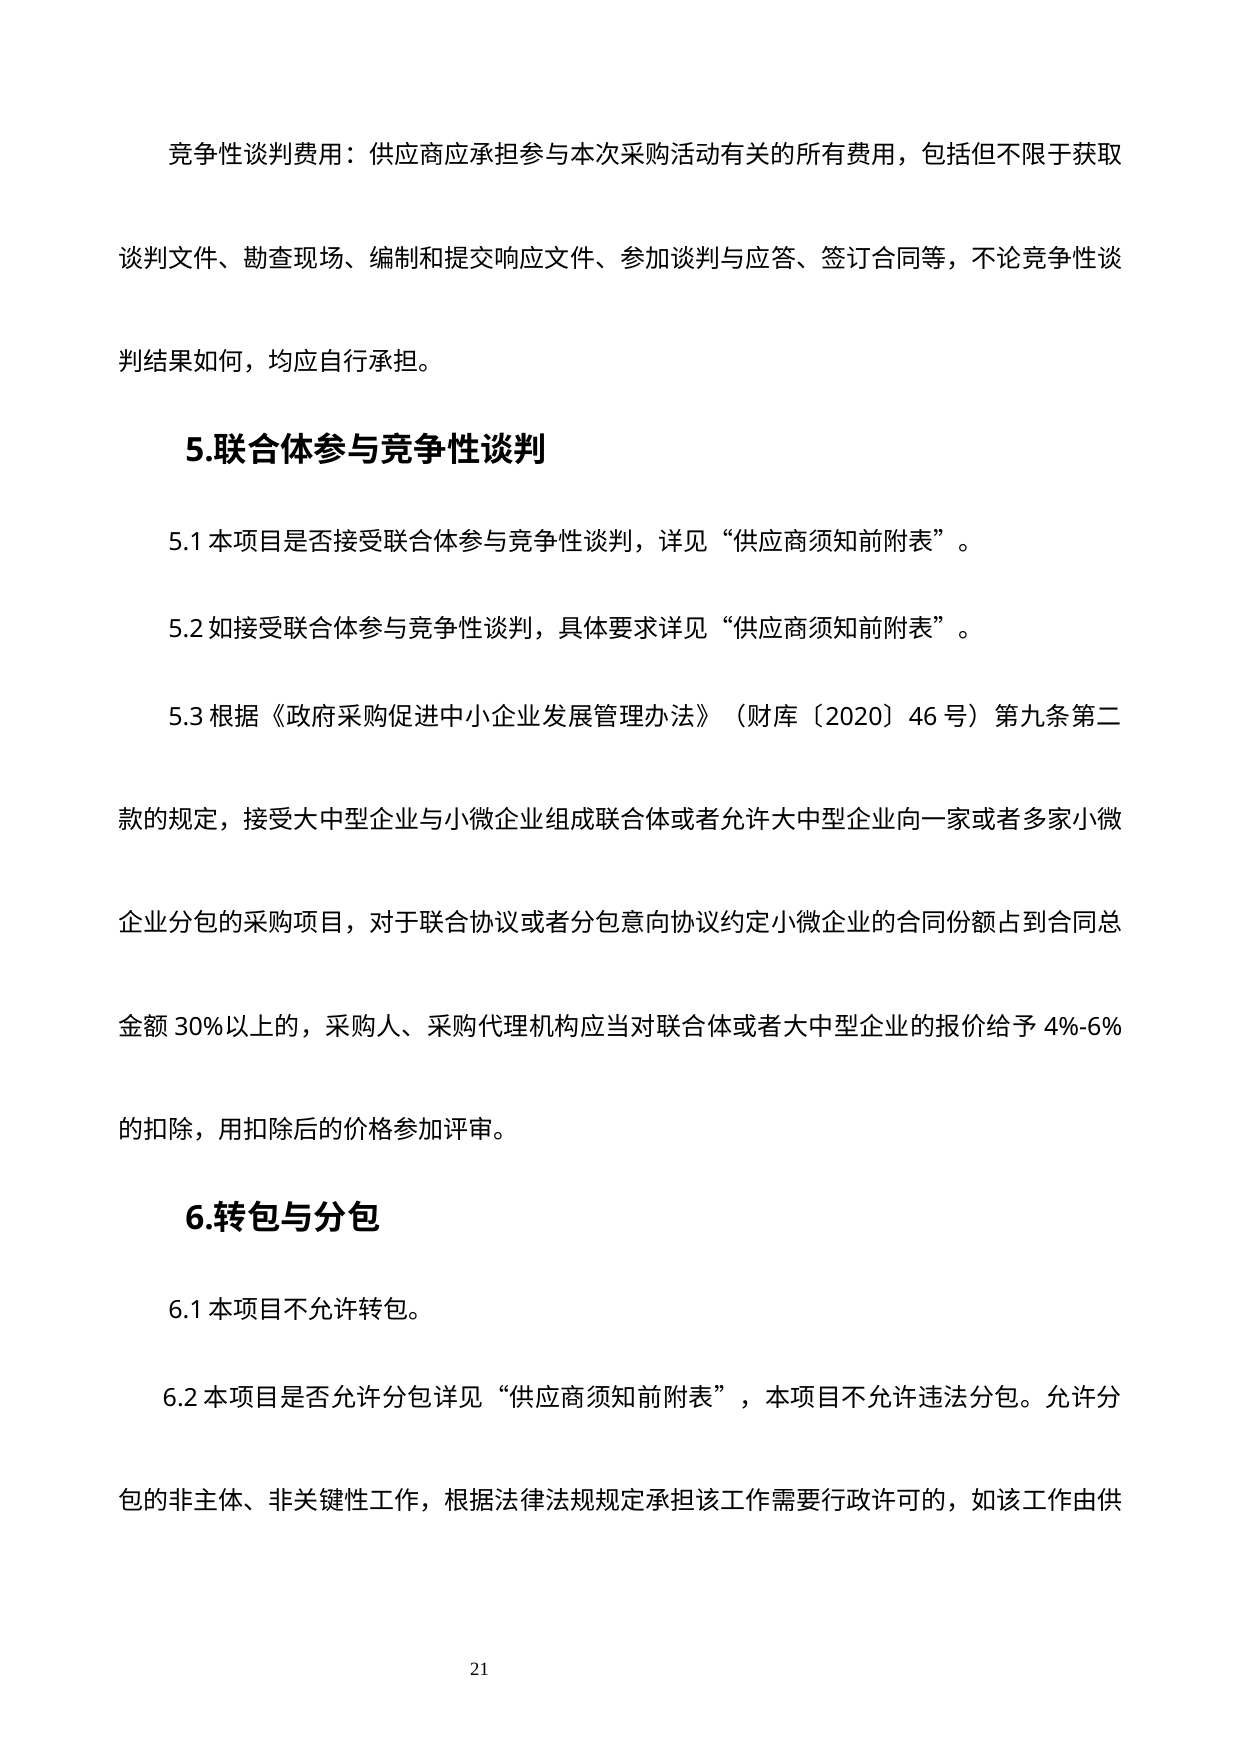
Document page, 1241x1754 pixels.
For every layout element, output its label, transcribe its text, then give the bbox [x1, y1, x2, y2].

text 竞争性谈判费用：供应商应承担参与本次采购活动有关的所有费用，包括但不限于获取谈判文件、勘查现场、编制和提交响应文件、参加谈判与应答、签订合同等，不论竞争性谈判结果如何，均应自行承担。 [118, 118, 1122, 394]
text 6.转包与分包 [118, 1181, 1122, 1249]
text 5.2如接受联合体参与竞争性谈判，具体要求详见“供应商须知前附表”。 [118, 593, 1122, 662]
text 5.1本项目是否接受联合体参与竞争性谈判，详见“供应商须知前附表”。 [118, 506, 1122, 574]
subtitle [118, 1361, 1122, 1533]
subtitle 6.1本项目不允许转包。 [118, 1274, 1122, 1343]
text 5.3根据《政府采购促进中小企业发展管理办法》（财库〔2020〕46号）第九条第二款的规定，接受大中型企业与小微企业组成联合体或者允许大中型企业向一家或者多家小微企业分包的采购项目，对于联合协议或者分包意向协议约定小微企业的合同份额占到合同总金额30%以上的，采购人、采购代理机构应当对联合体或者大中型企业的报价给予4%-6%的扣除，用扣除后的价格参加评审。 [118, 680, 1122, 1162]
text 5.联合体参与竞争性谈判 [118, 412, 1122, 481]
